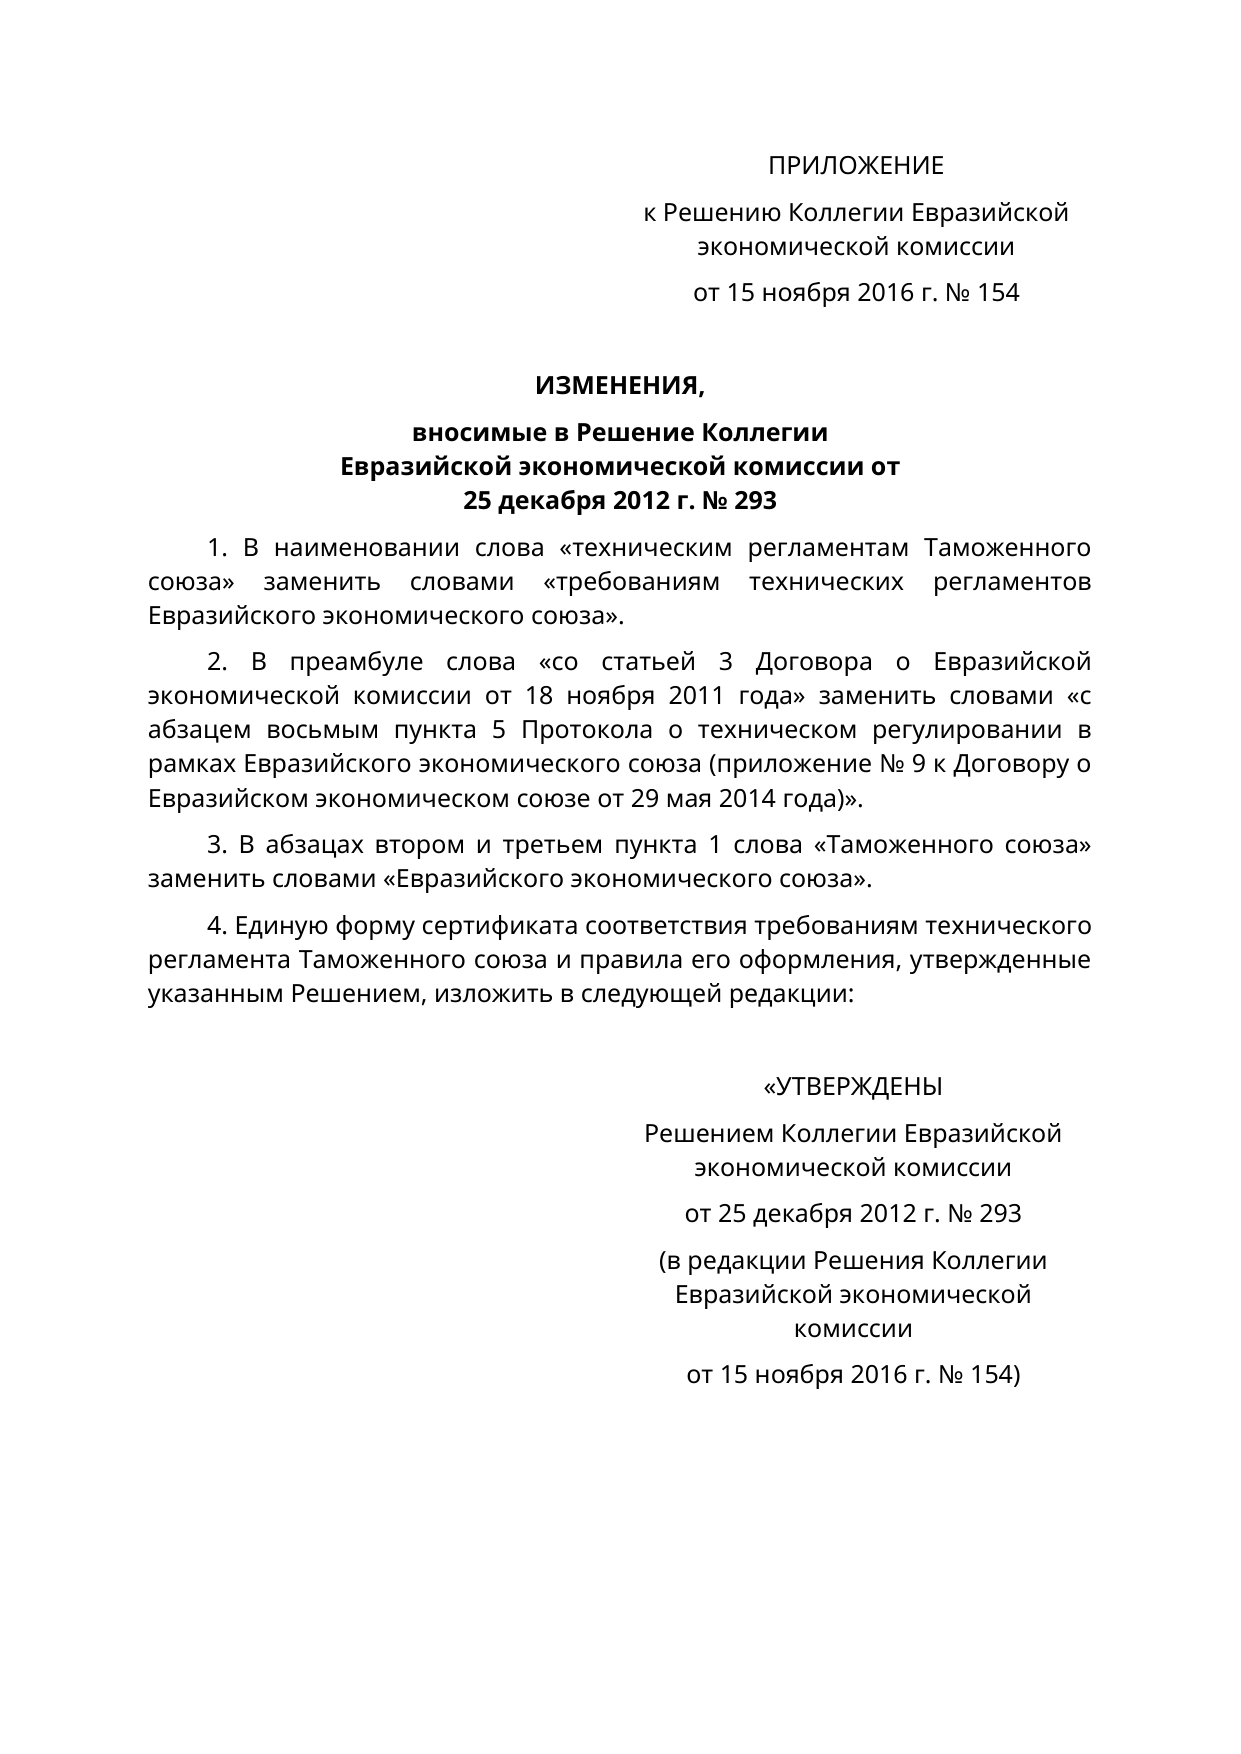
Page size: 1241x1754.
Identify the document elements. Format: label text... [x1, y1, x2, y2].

text ПРИЛОЖЕНИЕ [620, 148, 1092, 182]
text 4. Единую форму сертификата соответствия требованиям технического регламента Таможенного союза и правила его оформления, утвержденные указанным Решением, изложить в следующей редакции: [148, 907, 1092, 1009]
text от 15 ноября 2016 г. № 154) [620, 1357, 1086, 1391]
text «УТВЕРЖДЕНЫ [620, 1069, 1086, 1103]
text от 15 ноября 2016 г. № 154 [620, 275, 1092, 309]
text 2. В преамбуле слова «со статьей 3 Договора о Евразийской экономической комиссии от 18 ноября 2011 года» заменить словами «с абзацем восьмым пункта 5 Протокола о техническом регулировании в рамках Евразийского экономического союза (приложение № 9 к Договору о Евразийском экономическом союзе от 29 мая 2014 года)». [148, 644, 1092, 814]
text 1. В наименовании слова «техническим регламентам Таможенного союза» заменить словами «требованиям технических регламентов Евразийского экономического союза». [148, 529, 1092, 631]
text Решением Коллегии Евразийской экономической комиссии [620, 1115, 1086, 1183]
text (в редакции Решения Коллегии Евразийской экономической комиссии [620, 1242, 1086, 1344]
text от 25 декабря 2012 г. № 293 [620, 1196, 1086, 1230]
subtitle ИЗМЕНЕНИЯ, [325, 368, 915, 402]
text 3. В абзацах втором и третьем пункта 1 слова «Таможенного союза» заменить словами «Евразийского экономического союза». [148, 827, 1092, 895]
text к Решению Коллегии Евразийской экономической комиссии [620, 194, 1092, 262]
text вносимые в Решение Коллегии Евразийской экономической комиссии от 25 декабря 2012 г. № 293 [325, 414, 915, 517]
